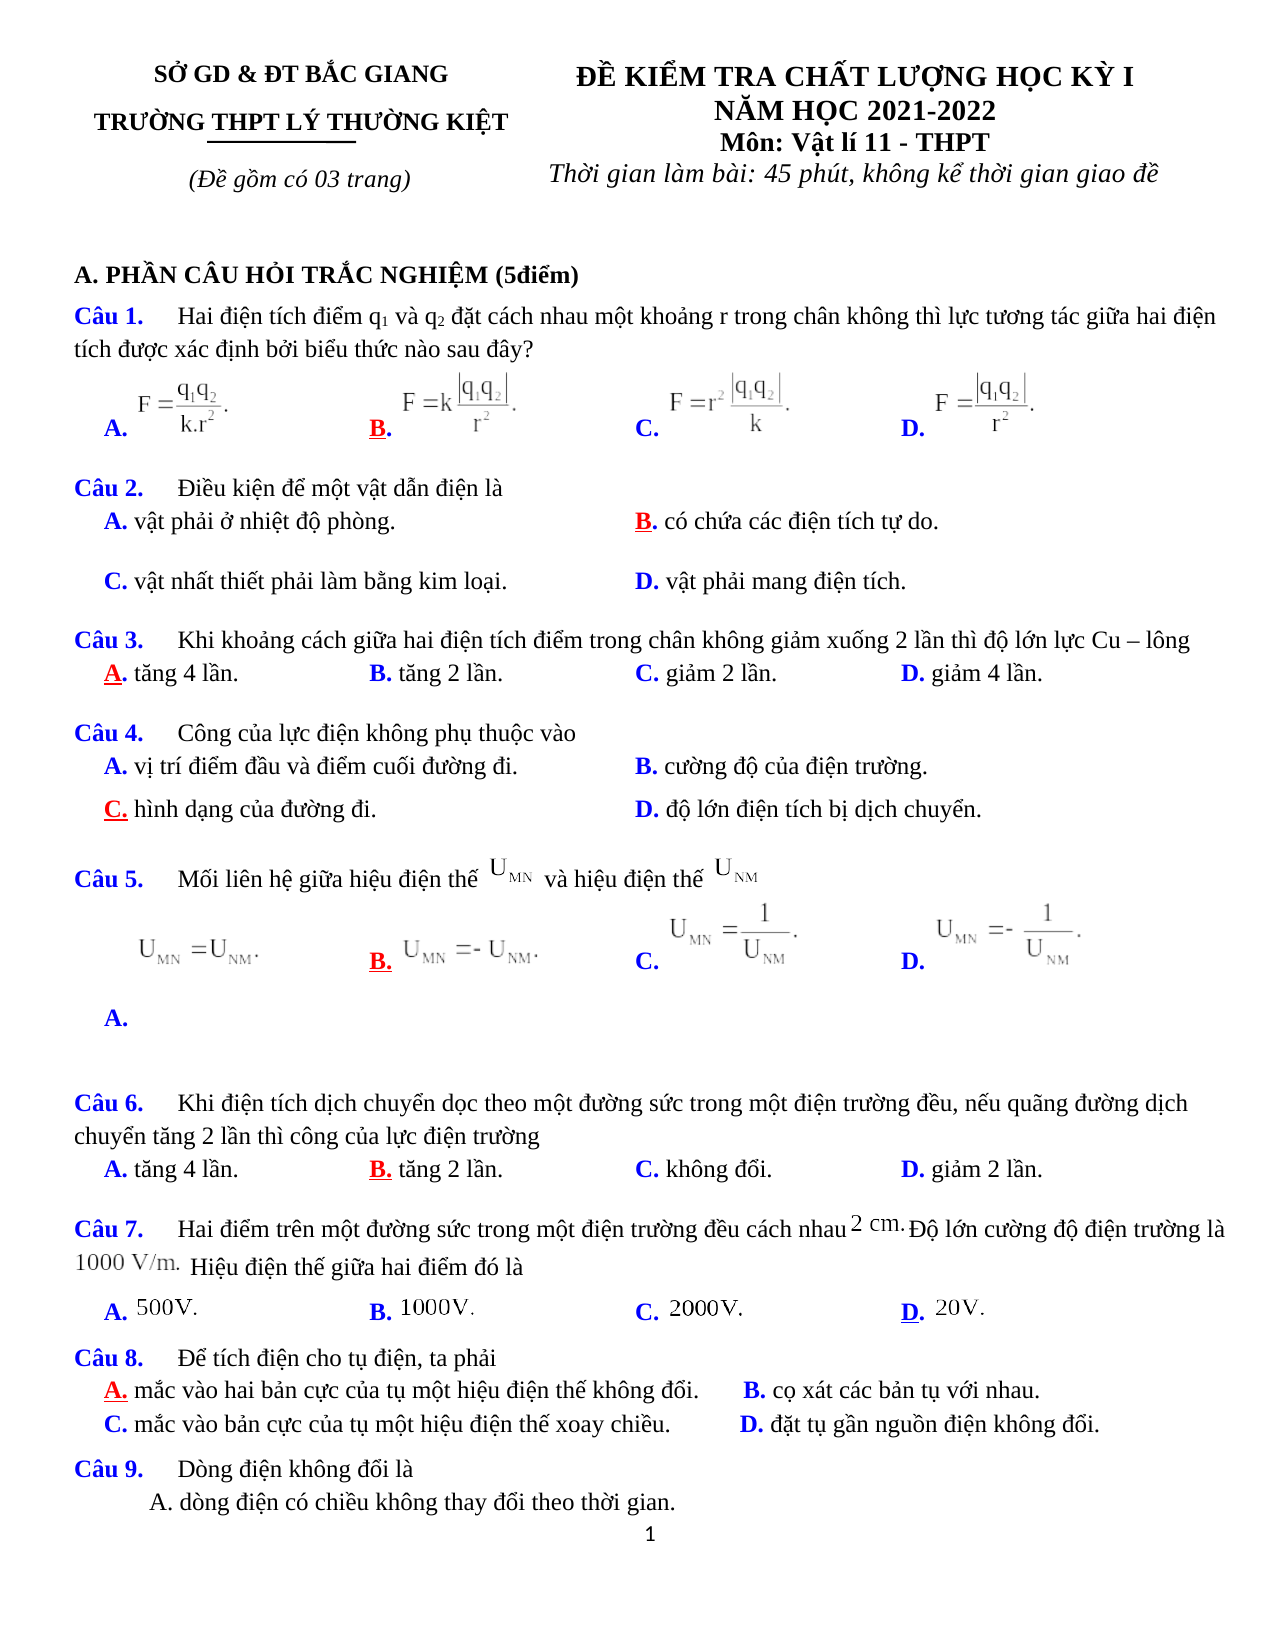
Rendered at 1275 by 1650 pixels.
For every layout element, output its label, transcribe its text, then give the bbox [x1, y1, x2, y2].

text A. mắc vào hai bản cực của tụ một hiệu điện thế không đổi. B. cọ xát các bản tụ với nhau. [74, 1376, 1226, 1404]
text C. vật nhất thiết phải làm bằng kim loại. D. vật phải mang điện tích. [74, 566, 1226, 594]
text A. B. C. D. [104, 898, 1226, 1032]
list Hai điểm trên một đường sức trong một điện trường đều cách nhauĐộ lớn cường độ điện trường là Hiệu điện thế giữa hai điểm đó là [74, 1209, 1226, 1288]
list Để tích điện cho tụ điện, ta phải [74, 1343, 1226, 1371]
list Hai điện tích điểm q1 và q2 đặt cách nhau một khoảng r trong chân không thì lực tương tác giữa hai điện tích được xác định bởi biểu thức nào sau đây? [74, 301, 1226, 363]
list Khi khoảng cách giữa hai điện tích điểm trong chân không giảm xuống 2 lần thì độ lớn lực Cu – lông [74, 626, 1226, 654]
list Mối liên hệ giữa hiệu điện thế và hiệu điện thế [74, 850, 1226, 893]
text A. tăng 4 lần. B. tăng 2 lần. C. không đổi. D. giảm 2 lần. [74, 1154, 1226, 1183]
text C. mắc vào bản cực của tụ một hiệu điện thế xoay chiều. D. đặt tụ gần nguồn điện không đổi. [74, 1409, 1226, 1437]
list Điều kiện để một vật dẫn điện là [74, 473, 1226, 502]
list Dòng điện không đổi là [74, 1454, 1226, 1483]
table_header ĐỀ KIỂM TRA CHẤT LƯỢNG HỌC KỲ I NĂM HỌC 2021-2022 Môn: Vật lí 11 - THPT Thời gian làm bài: 45 phút, không kể thời gian giao đề [528, 59, 1182, 221]
text A. B. C. D. [74, 367, 1226, 442]
table_header SỞ GD & ĐT BẮC GIANG TRƯỜNG THPT LÝ THƯỜNG KIỆT (Đề gồm có 03 trang) [74, 59, 528, 221]
text A. vị trí điểm đầu và điểm cuối đường đi. B. cường độ của điện trường. [74, 751, 1226, 780]
text A. tăng 4 lần. B. tăng 2 lần. C. giảm 2 lần. D. giảm 4 lần. [74, 658, 1226, 687]
list Khi điện tích dịch chuyển dọc theo một đường sức trong một điện trường đều, nếu quãng đường dịch chuyển tăng 2 lần thì công của lực điện trường [74, 1088, 1226, 1150]
list Công của lực điện không phụ thuộc vào [74, 718, 1226, 747]
text C. hình dạng của đường đi. D. độ lớn điện tích bị dịch chuyển. [74, 794, 1226, 823]
text A. vật phải ở nhiệt độ phòng. B. có chứa các điện tích tự do. [74, 506, 1226, 535]
text A. PHẦN CÂU HỎI TRẮC NGHIỆM (5điểm) [74, 260, 1226, 289]
text A. B. C. D. [74, 1293, 1226, 1326]
text A. dòng điện có chiều không thay đổi theo thời gian. [149, 1487, 1226, 1516]
